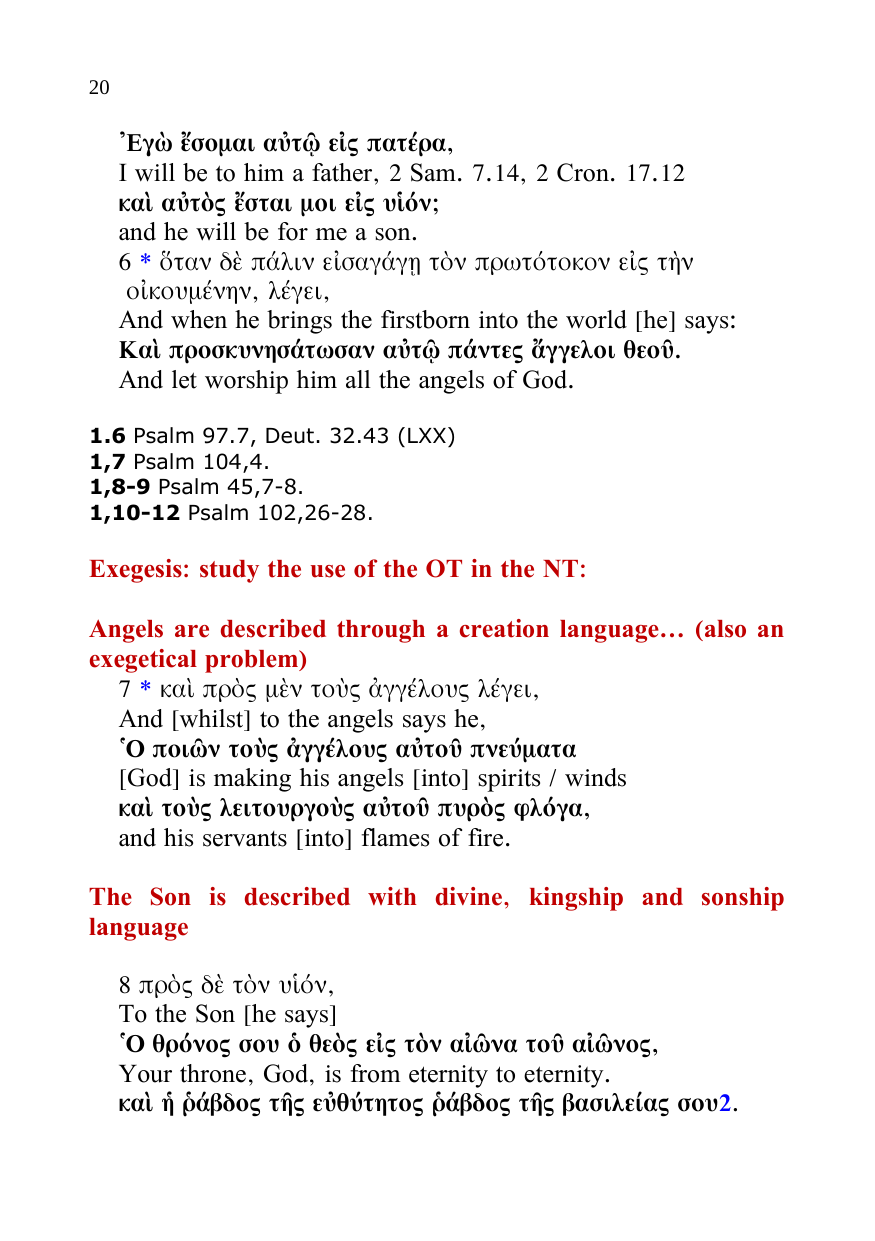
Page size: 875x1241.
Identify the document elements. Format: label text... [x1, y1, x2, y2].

text Exegesis: study the use of the OT in the NT: [89, 553, 785, 583]
text καὶ ἡ ῥάβδος τῆς εὐθύτητος ῥάβδος τῆς βασιλείας σου2. [89, 1088, 785, 1118]
text Ἐγὼ ἔσομαι αὐτῷ εἰς πατέρα, [89, 128, 785, 158]
text καὶ τοὺς λειτουργοὺς αὐτοῦ πυρὸς φλόγα, [89, 792, 785, 822]
text and he will be for me a son. [89, 217, 785, 246]
text 1.6 Psalm 97.7, Deut. 32.43 (LXX) [89, 423, 785, 448]
text Angels are described through a creation language… (also an exegetical problem) [89, 614, 785, 674]
text To the Son [he says] [89, 999, 785, 1028]
text The Son is described with divine, kingship and sonship language [89, 881, 785, 941]
text 1,7 Psalm 104,4. [89, 448, 785, 474]
text [God] is making his angels [into] spirits / winds [89, 763, 785, 792]
text Your throne, God, is from eternity to eternity. [89, 1059, 785, 1088]
text 8 πρὸς δὲ τὸν υἱόν, [89, 970, 785, 999]
text 1,8-9 Psalm 45,7-8. [89, 474, 785, 499]
text Ὁ ποιῶν τοὺς ἀγγέλους αὐτοῦ πνεύματα [89, 733, 785, 763]
text I will be to him a father, 2 Sam. 7.14, 2 Cron. 17.12 [89, 158, 785, 187]
text And when he brings the firstborn into the world [he] says: [89, 305, 785, 334]
text οἰκουμένην, λέγει, [89, 276, 785, 305]
text and his servants [into] flames of fire. [89, 822, 785, 852]
text καὶ αὐτὸς ἔσται μοι εἰς υἱόν; [89, 187, 785, 217]
text 1,10-12 Psalm 102,26-28. [89, 499, 785, 524]
text 6 * ὅταν δὲ πάλιν εἰσαγάγῃ τὸν πρωτότοκον εἰς τὴν [89, 246, 785, 276]
text Καὶ προσκυνησάτωσαν αὐτῷ πάντες ἄγγελοι θεοῦ. [89, 334, 785, 365]
text And let worship him all the angels of God. [89, 365, 785, 394]
text And [whilst] to the angels says he, [89, 704, 785, 733]
text Ὁ θρόνος σου ὁ θεὸς εἰς τὸν αἰῶνα τοῦ αἰῶνος, [89, 1028, 785, 1059]
text 7 * καὶ πρὸς μὲν τοὺς ἀγγέλους λέγει, [89, 674, 785, 704]
